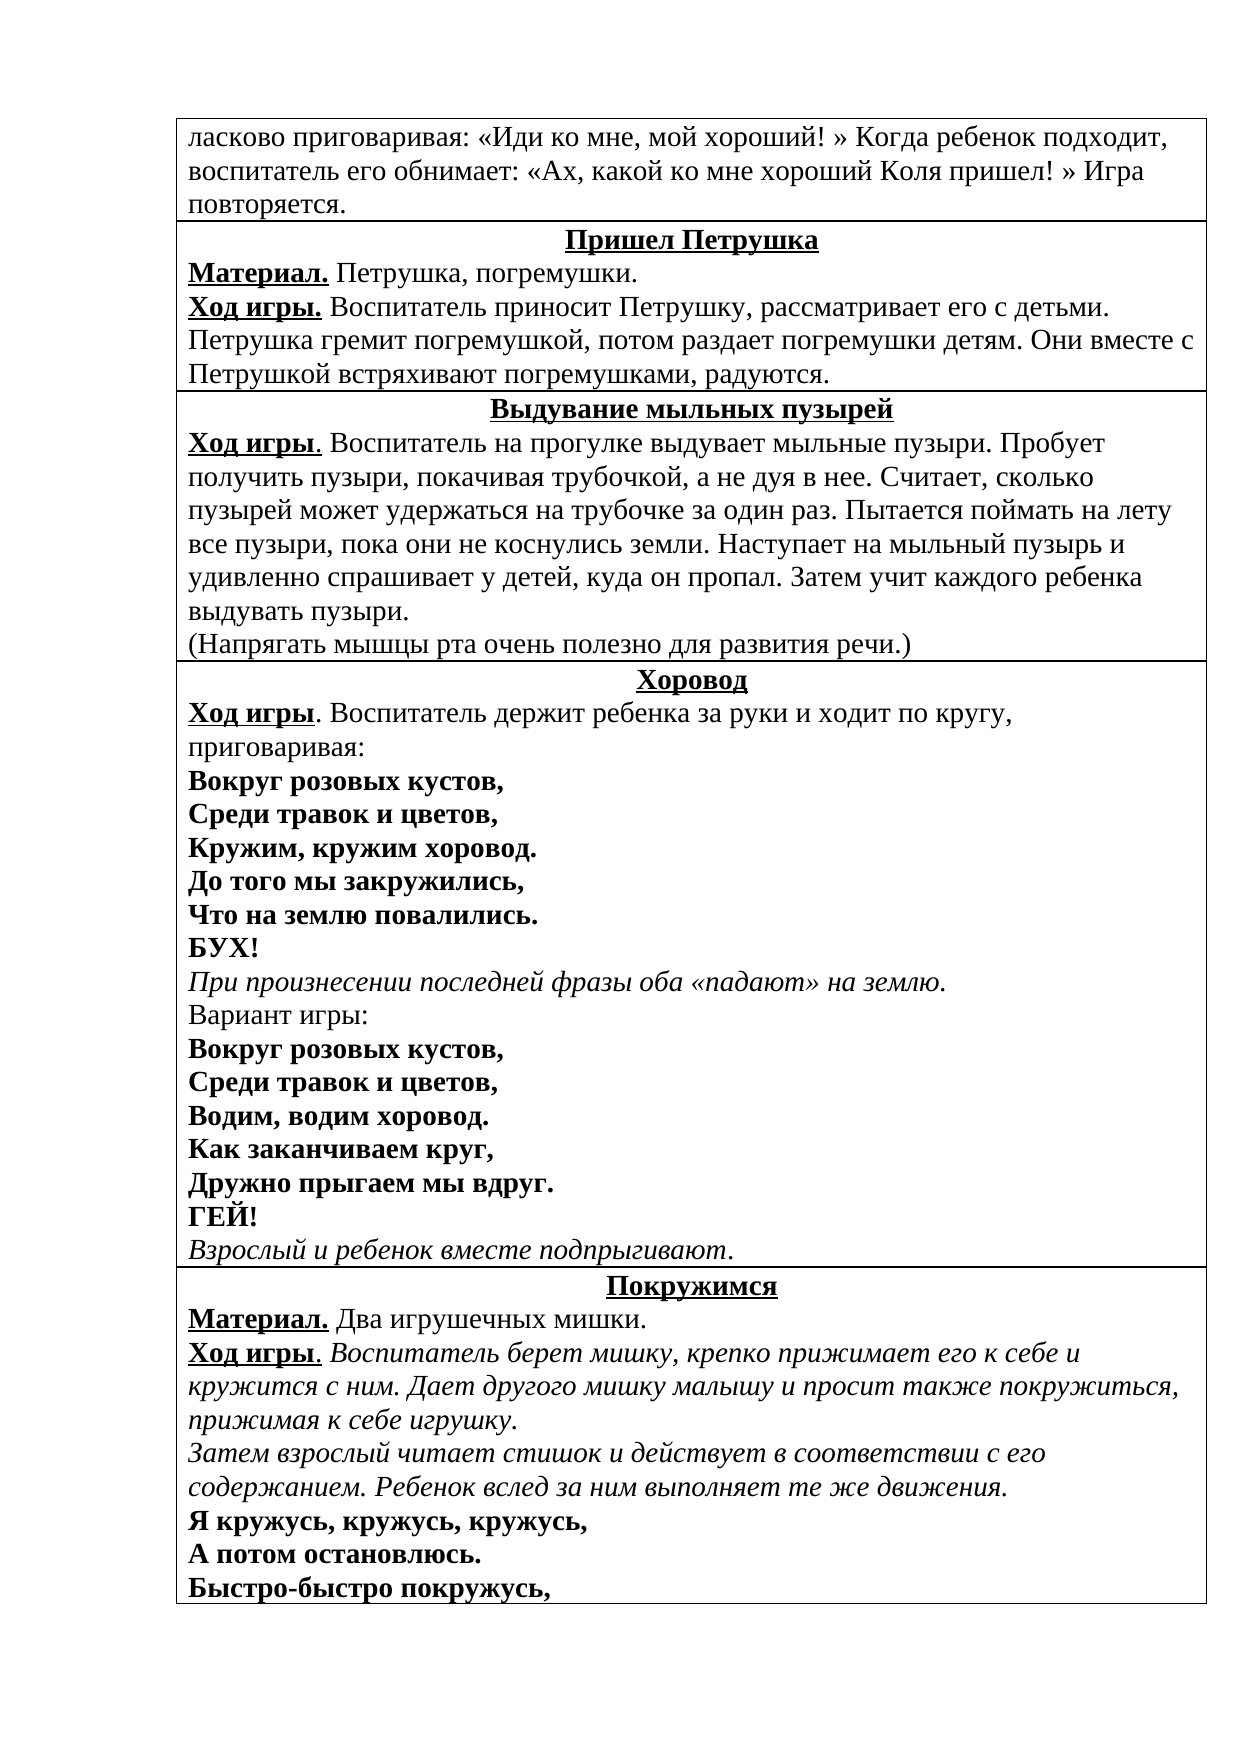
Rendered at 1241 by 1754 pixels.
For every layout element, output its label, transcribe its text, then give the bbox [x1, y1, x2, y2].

table_header Выдувание мыльных пузырей Ход игры. Воспитатель на прогулке выдувает мыльные пузыри. Пробует получить пузыри, покачивая трубочкой, а не дуя в нее. Считает, сколько пузырей может удержаться на трубочке за один раз. Пытается поймать на лету все пузыри, пока они не коснулись земли. Наступает на мыльный пузырь и удивленно спрашивает у детей, куда он пропал. Затем учит каждого ребенка выдувать пузыри. (Напрягать мышцы рта очень полезно для развития речи.) [177, 392, 1206, 660]
table_header Хоровод Ход игры. Воспитатель держит ребенка за руки и ходит по кругу, приговаривая: Вокруг розовых кустов, Среди травок и цветов, Кружим, кружим хоровод. До того мы закружились, Что на землю повалились. БУХ! При произнесении последней фразы оба «падают» на землю. Вариант игры: Вокруг розовых кустов, Среди травок и цветов, Водим, водим хоровод. Как заканчиваем круг, Дружно прыгаем мы вдруг. ГЕЙ! Взрослый и ребенок вместе подпрыгивают. [177, 662, 1206, 1266]
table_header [177, 1268, 1206, 1603]
table_header Пришел Петрушка Материал. Петрушка, погремушки. Ход игры. Воспитатель приносит Петрушку, рассматривает его с детьми. Петрушка гремит погремушкой, потом раздает погремушки детям. Они вместе с Петрушкой встряхивают погремушками, радуются. [177, 222, 1206, 389]
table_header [177, 119, 1206, 220]
